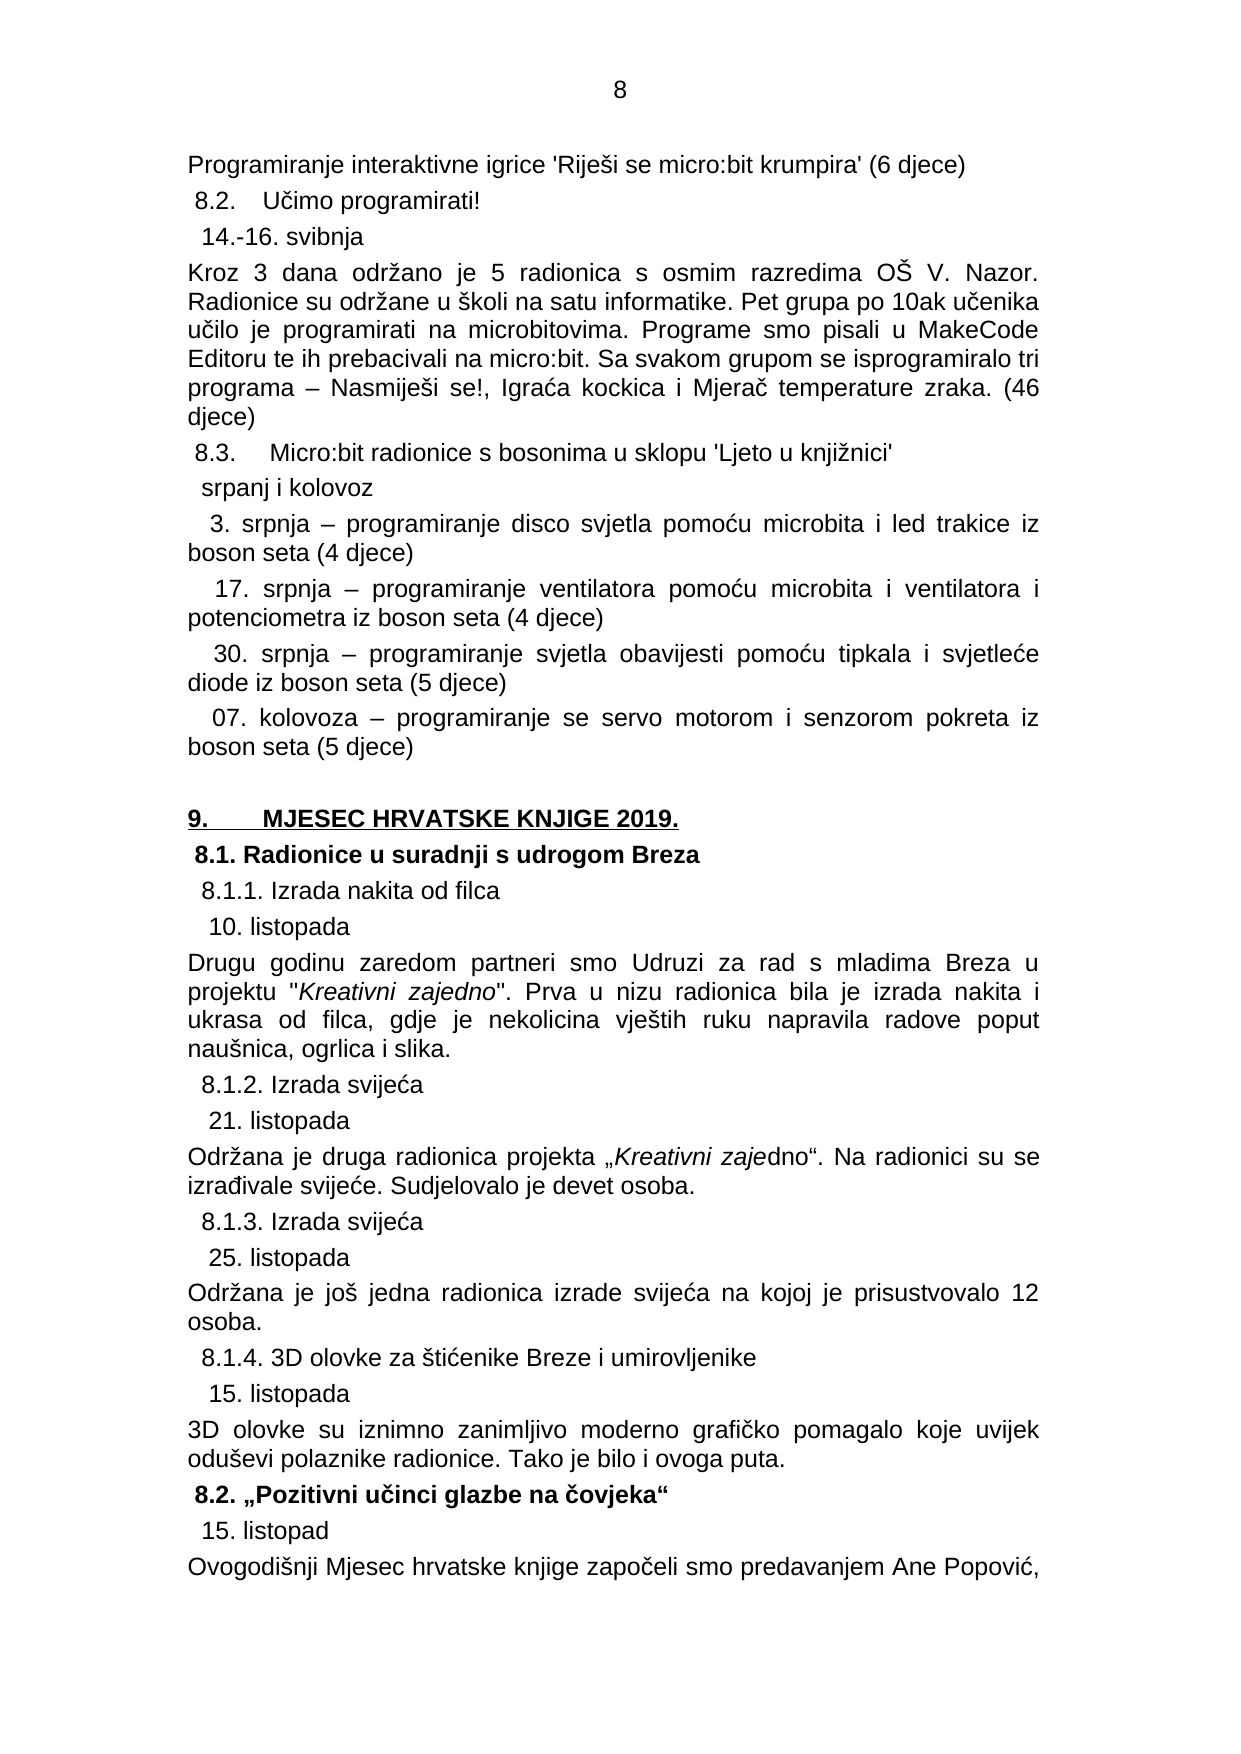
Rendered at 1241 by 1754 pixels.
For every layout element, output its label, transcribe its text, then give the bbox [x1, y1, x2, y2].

text Kroz 3 dana održano je 5 radionica s osmim razredima OŠ V. Nazor. Radionice su održane u školi na satu informatike. Pet grupa po 10ak učenika učilo je programirati na microbitovima. Programe smo pisali u MakeCode Editoru te ih prebacivali na micro:bit. Sa svakom grupom se isprogramiralo tri programa – Nasmiješi se!, Igraća kockica i Mjerač temperature zraka. (46 djece) [187, 258, 1041, 430]
text 8.3. Micro:bit radionice s bosonima u sklopu 'Ljeto u knjižnici' [187, 437, 1041, 466]
text 8.2. Učimo programirati! [187, 186, 1041, 215]
text 17. srpnja – programiranje ventilatora pomoću microbita i ventilatora i potenciometra iz boson seta (4 djece) [187, 574, 1041, 632]
text Održana je još jedna radionica izrade svijeća na kojoj je prisustvovalo 12 osoba. [187, 1278, 1041, 1336]
text 14.-16. svibnja [187, 222, 1041, 251]
text 10. listopada [187, 912, 1041, 941]
text 8.1. Radionice u suradnji s udrogom Breza [187, 840, 1041, 869]
text 9. MJESEC HRVATSKE KNJIGE 2019. [187, 804, 1041, 833]
text 07. kolovoza – programiranje se servo motorom i senzorom pokreta iz boson seta (5 djece) [187, 703, 1041, 761]
text 21. listopada [187, 1106, 1041, 1135]
text 8.1.3. Izrada svijeća [187, 1207, 1041, 1235]
text 30. srpnja – programiranje svjetla obavijesti pomoću tipkala i svjetleće diode iz boson seta (5 djece) [187, 639, 1041, 696]
text 8.1.4. 3D olovke za štićenike Breze i umirovljenike [187, 1343, 1041, 1372]
text Programiranje interaktivne igrice 'Riješi se micro:bit krumpira' (6 djece) [187, 150, 1041, 179]
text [187, 1552, 1041, 1580]
text Drugu godinu zaredom partneri smo Udruzi za rad s mladima Breza u projektu "Kreativni zajedno". Prva u nizu radionica bila je izrada nakita i ukrasa od filca, gdje je nekolicina vještih ruku napravila radove poput naušnica, ogrlica i slika. [187, 948, 1041, 1063]
text srpanj i kolovoz [187, 473, 1041, 502]
text 3D olovke su iznimno zanimljivo moderno grafičko pomagalo koje uvijek oduševi polaznike radionice. Tako je bilo i ovoga puta. [187, 1415, 1041, 1472]
text 8.1.1. Izrada nakita od filca [187, 876, 1041, 905]
text Održana je druga radionica projekta „Kreativni zajedno“. Na radionici su se izrađivale svijeće. Sudjelovalo je devet osoba. [187, 1142, 1041, 1199]
text 3. srpnja – programiranje disco svjetla pomoću microbita i led trakice iz boson seta (4 djece) [187, 509, 1041, 567]
text 8.1.2. Izrada svijeća [187, 1070, 1041, 1099]
text 15. listopada [187, 1379, 1041, 1408]
text 25. listopada [187, 1242, 1041, 1271]
text 8.2. „Pozitivni učinci glazbe na čovjeka“ [187, 1480, 1041, 1508]
text 15. listopad [187, 1516, 1041, 1544]
